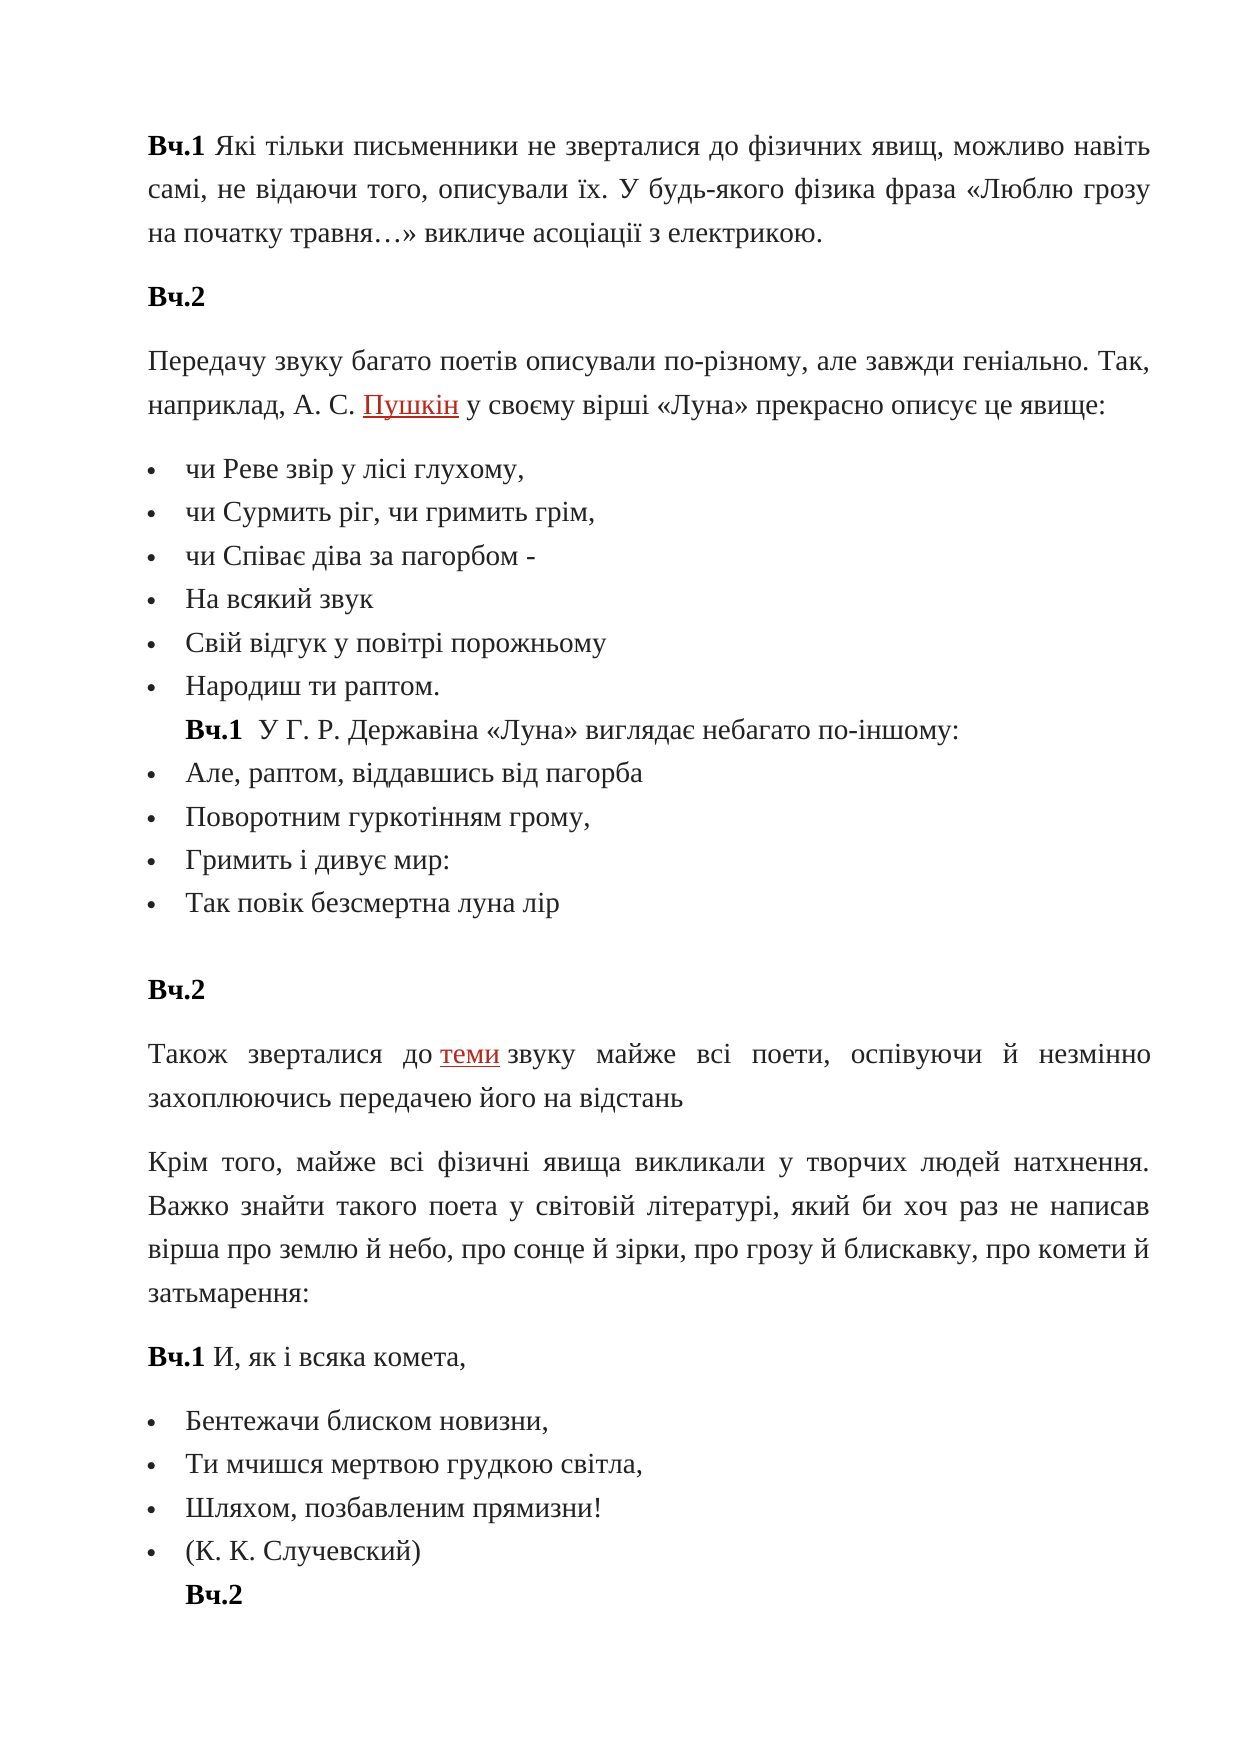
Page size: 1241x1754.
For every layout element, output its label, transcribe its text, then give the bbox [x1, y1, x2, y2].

list Поворотним гуркотінням грому, [148, 789, 1114, 832]
list Бентежачи блиском новизни, [148, 1393, 1114, 1437]
text Вч.1 И, як і всяка комета, [148, 1329, 1152, 1372]
list Гримить і дивує мир: [148, 832, 1114, 876]
list Народиш ти раптом. [148, 658, 1114, 702]
text Вч.2 [148, 962, 1152, 1006]
text Також зверталися до теми звуку майже всі поети, оспівуючи й незмінно захоплюючись передачею його на відстань [148, 1027, 1152, 1114]
list чи Співає діва за пагорбом - [148, 528, 1114, 572]
list (К. К. Случевский) [148, 1524, 1114, 1567]
list Так повік безсмертна луна лір [148, 876, 1114, 919]
list чи Реве звір у лісі глухому, [148, 441, 1114, 485]
list На всякий звук [148, 572, 1114, 615]
text Вч.2 [185, 1567, 1114, 1611]
text Вч.1 Які тільки письменники не зверталися до фізичних явищ, можливо навіть самі, не відаючи того, описували їх. У будь-якого фізика фраза «Люблю грозу на початку травня…» викличе асоціації з електрикою. [148, 118, 1152, 248]
list Але, раптом, віддавшись від пагорба [148, 745, 1114, 789]
text Передачу звуку багато поетів описували по-різному, але завжди геніально. Так, наприклад, А. С. Пушкін у своєму вірші «Луна» прекрасно описує це явище: [148, 333, 1152, 420]
list чи Сурмить ріг, чи гримить грім, [148, 485, 1114, 528]
text Вч.1 У Г. Р. Державіна «Луна» виглядає небагато по-іншому: [185, 702, 1114, 745]
list Ти мчишся мертвою грудкою світла, [148, 1437, 1114, 1480]
text Крім того, майже всі фізичні явища викликали у творчих людей натхнення. Важко знайти такого поета у світовій літературі, який би хоч раз не написав вірша про землю й небо, про сонце й зірки, про грозу й блискавку, про комети й затьмарення: [148, 1134, 1152, 1308]
list Свій відгук у повітрі порожньому [148, 615, 1114, 658]
list Шляхом, позбавленим прямизни! [148, 1480, 1114, 1524]
text Вч.2 [148, 269, 1152, 313]
